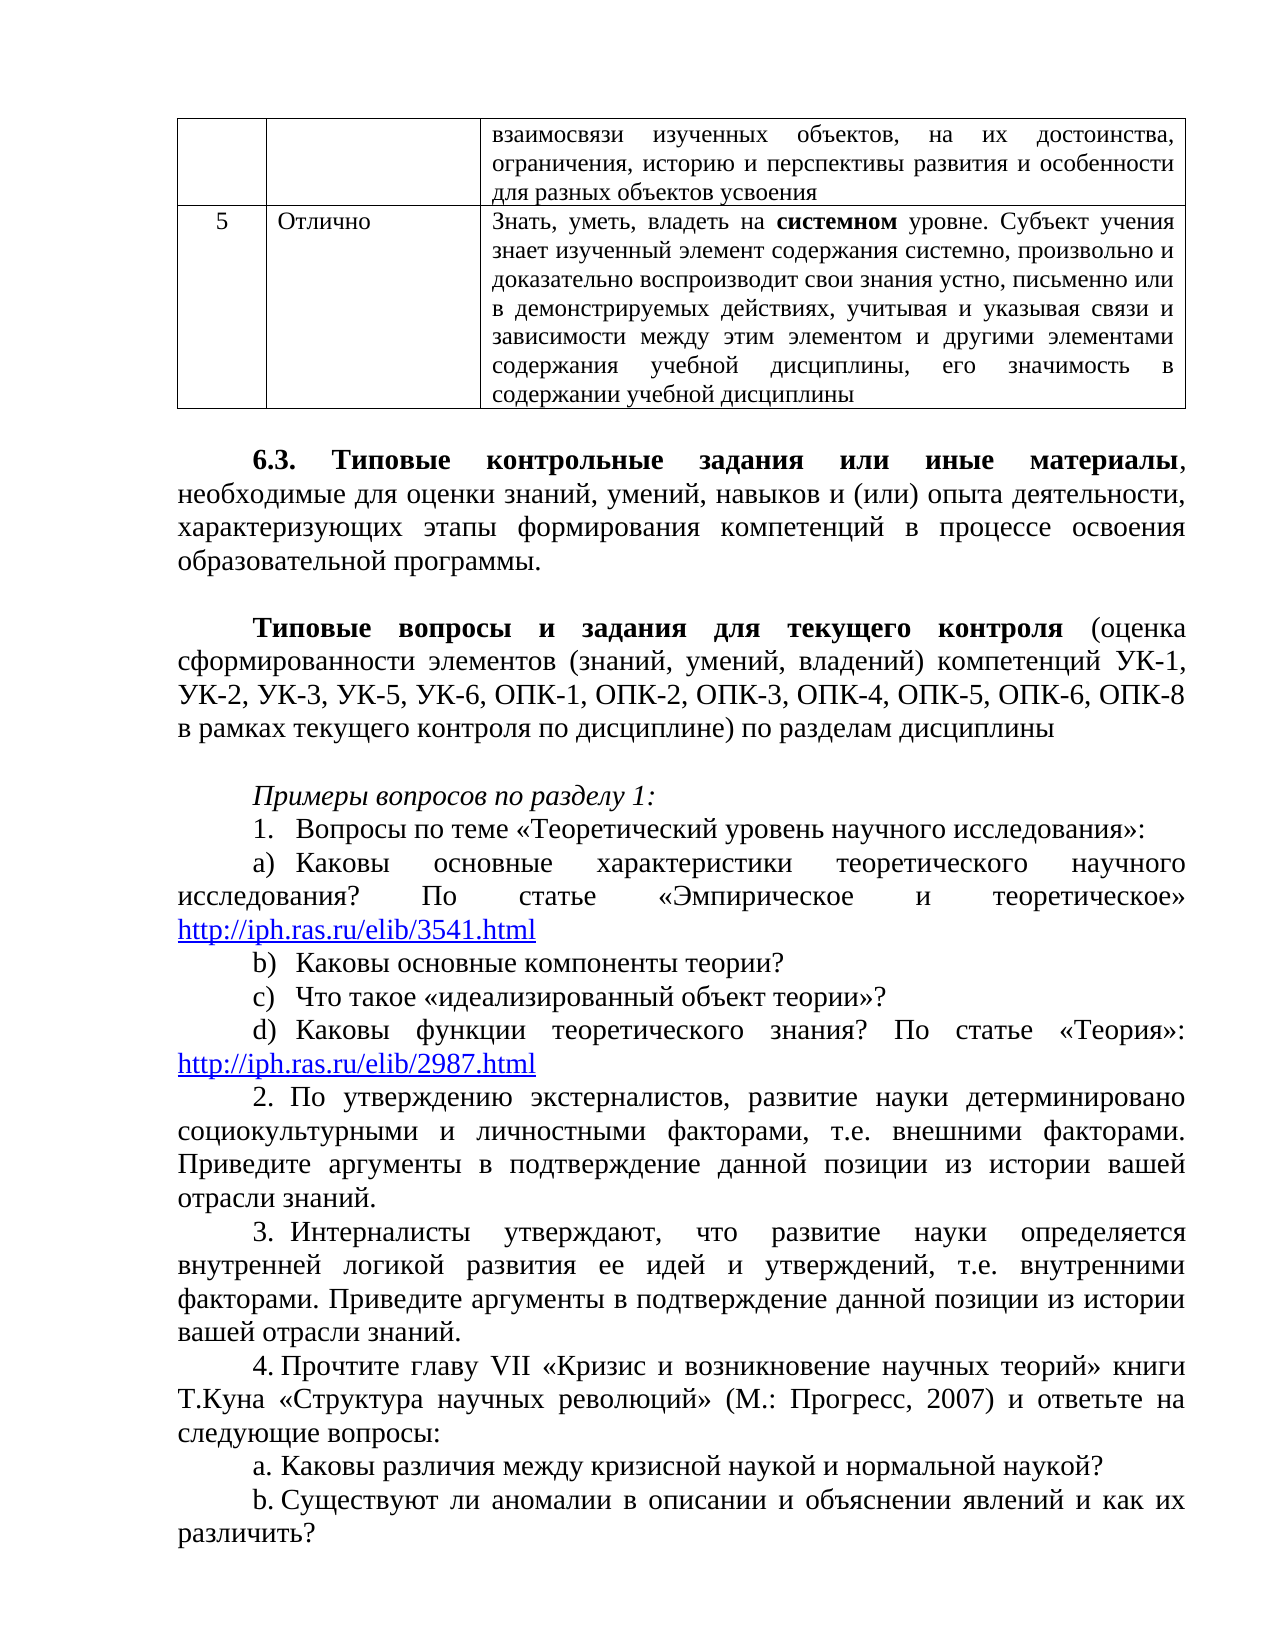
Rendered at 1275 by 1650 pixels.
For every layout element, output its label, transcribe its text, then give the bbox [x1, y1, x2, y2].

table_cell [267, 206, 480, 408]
list Каковы функции теоретического знания? По статье «Теория»: http://iph.ras.ru/elib/2987.html [177, 1012, 1186, 1079]
text 6.3. Типовые контрольные задания или иные материалы, необходимые для оценки знаний, умений, навыков и (или) опыта деятельности, характеризующих этапы формирования компетенций в процессе освоения образовательной программы. [177, 442, 1186, 576]
list Что такое «идеализированный объект теории»? [177, 979, 1186, 1012]
list Каковы основные компоненты теории? [177, 945, 1186, 979]
list Каковы основные характеристики теоретического научного исследования? По статье «Эмпирическое и теоретическое» http://iph.ras.ru/elib/3541.html [177, 845, 1186, 945]
list Вопросы по теме «Теоретический уровень научного исследования»: [177, 811, 1186, 845]
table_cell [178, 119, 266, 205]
text Типовые вопросы и задания для текущего контроля (оценка сформированности элементов (знаний, умений, владений) компетенций УК-1, УК-2, УК-3, УК-5, УК-6, ОПК-1, ОПК-2, ОПК-3, ОПК-4, ОПК-5, ОПК-6, ОПК-8 в рамках текущего контроля по дисциплине) по разделам дисциплины [177, 610, 1186, 744]
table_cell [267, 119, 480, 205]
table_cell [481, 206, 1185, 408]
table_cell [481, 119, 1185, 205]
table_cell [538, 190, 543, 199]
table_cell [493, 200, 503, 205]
list Интерналисты утверждают, что развитие науки определяется внутренней логикой развития ее идей и утверждений, т.е. внутренними факторами. Приведите аргументы в подтверждение данной позиции из истории вашей отрасли знаний. [177, 1214, 1186, 1348]
list Существуют ли аномалии в описании и объяснении явлений и как их различить? [177, 1482, 1186, 1549]
text Примеры вопросов по разделу 1: [177, 778, 1186, 811]
list По утверждению экстерналистов, развитие науки детерминировано социокультурными и личностными факторами, т.е. внешними факторами. Приведите аргументы в подтверждение данной позиции из истории вашей отрасли знаний. [177, 1079, 1186, 1214]
list Каковы различия между кризисной наукой и нормальной наукой? [177, 1448, 1186, 1482]
list Прочтите главу VII «Кризис и возникновение научных теорий» книги Т.Куна «Структура научных революций» (М.: Прогресс, 2007) и ответьте на следующие вопросы: [177, 1348, 1186, 1448]
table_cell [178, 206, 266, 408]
